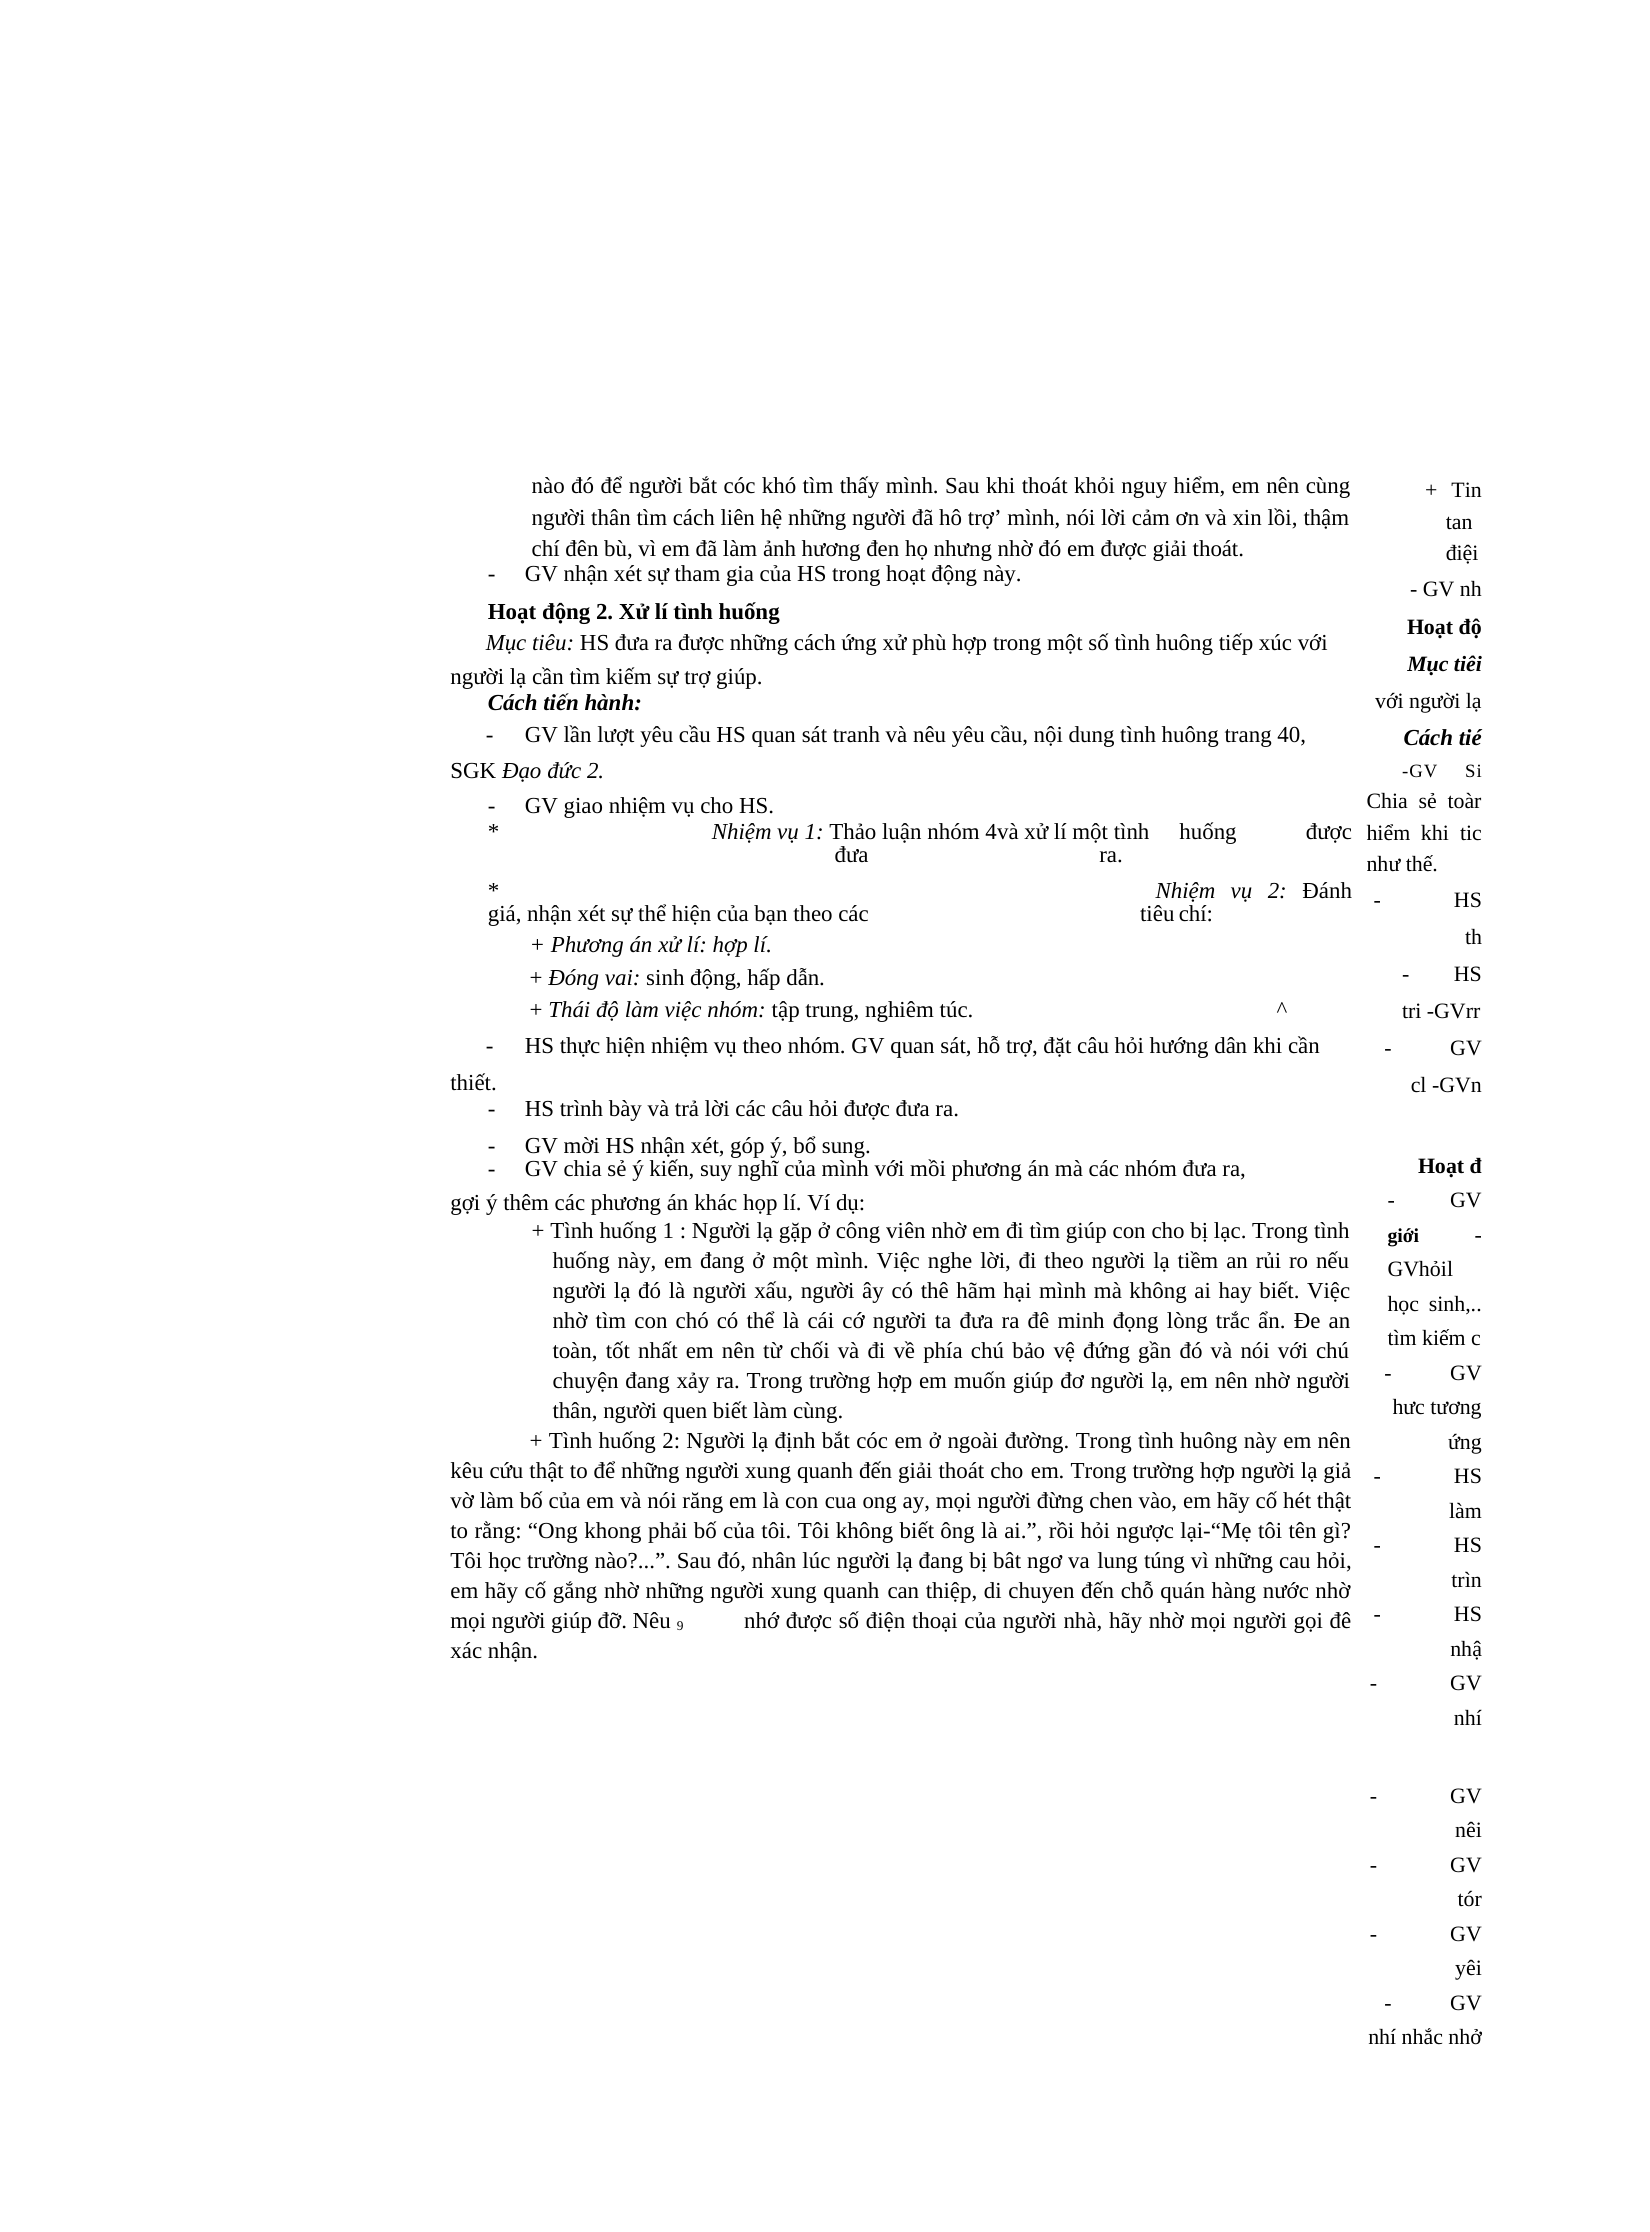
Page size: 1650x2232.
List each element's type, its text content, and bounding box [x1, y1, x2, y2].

text Mục tiêi [1352, 642, 1482, 679]
text với người lạ Cách tié [1366, 679, 1482, 752]
list GV hưc tương ứng [1366, 1353, 1482, 1456]
text Mục tiêu: HS đưa ra được những cách ứng xử phù hợp trong một số tình huông tiếp xúc với người lạ cần tìm kiếm sự trợ giúp. [450, 624, 1353, 692]
text Cách tiến hành: [488, 692, 1366, 714]
list GV giới -GVhỏil học sinh,.. tìm kiếm c [1387, 1180, 1482, 1353]
text Hoạt độ [1352, 604, 1482, 642]
list HS th [1352, 878, 1482, 952]
text + Thái độ làm việc nhóm: tập trung, nghiêm túc. ^ [450, 992, 1373, 1024]
text + Tin tan điệi [1425, 472, 1482, 567]
text -GV Si Chia sẻ toàr hiểm khi tic như thế. [1366, 752, 1482, 878]
list HS trình bày và trả lời các câu hỏi được đưa ra. [488, 1098, 1373, 1121]
list HS trìn [1352, 1525, 1482, 1594]
text gợi ý thêm các phương án khác họp lí. Ví dụ: [450, 1192, 1373, 1214]
text Hoạt động 2. Xử lí tình huống [488, 601, 1352, 624]
list GV nhí nhắc nhở [1366, 1982, 1482, 2051]
text + Phương án xử lí: hợp lí. [450, 927, 1373, 959]
list HS tri -GVrr [1402, 952, 1482, 1026]
list HS làm [1352, 1456, 1482, 1525]
list GV lần lượt yêu cầu HS quan sát tranh và nêu yêu cầu, nội dung tình huông trang 40, SGK Đạo đức 2. [450, 714, 1353, 786]
list GV cl -GVn [1366, 1026, 1482, 1100]
list GV chia sẻ ý kiến, suy nghĩ của mình với mồi phương án mà các nhóm đưa ra, [488, 1158, 1373, 1181]
text nào đó để người bắt cóc khó tìm thấy mình. Sau khi thoát khỏi nguy hiểm, em nên cùng người thân tìm cách liên hệ những người đã hô trợ’ mình, nói lời cảm ơn và xin lồi, thậm chí đên bù, vì em đã làm ảnh hương đen họ nhưng nhờ đó em được giải thoát. [531, 469, 1353, 563]
text + Tình huống 2: Người lạ định bắt cóc em ở ngoài đường. Trong tình huông này em nên kêu cứu thật to để những người xung quanh đến giải thoát cho em. Trong trường hợp người lạ giả vờ làm bố của em và nói răng em là con cua ong ay, mọi người đừng chen vào, em hãy cố hét thật to rằng: “Ong khong phải bố của tôi. Tôi không biết ông là ai.”, rồi hỏi ngược lại-“Mẹ tôi tên gì? Tôi học trường nào?...”. Sau đó, nhân lúc người lạ đang bị bât ngơ va lung túng vì những cau hỏi, em hãy cố gắng nhờ những người xung quanh can thiệp, di chuyen đến chỗ quán hàng nước nhờ mọi người giúp đỡ. Nêu 9 nhớ được số điện thoại của người nhà, hãy nhờ mọi người gọi đê xác nhận. [450, 1424, 1366, 1664]
list GV yêi [1352, 1913, 1482, 1982]
list HS nhậ [1352, 1594, 1482, 1663]
text - GV nh [1352, 567, 1482, 604]
list Nhiệm vụ 2: Đánh giá, nhận xét sự thể hiện của bạn theo các tiêu chí: [488, 880, 1352, 926]
list GV nêi [1352, 1776, 1482, 1844]
list HS thực hiện nhiệm vụ theo nhóm. GV quan sát, hỗ trợ, đặt câu hỏi hướng dân khi cần thiết. [450, 1024, 1369, 1098]
list GV tór [1352, 1844, 1482, 1913]
text Hoạt đ [1352, 1146, 1482, 1180]
list GV giao nhiệm vụ cho HS. [488, 786, 1366, 821]
text + Tình huống 1 : Người lạ gặp ở công viên nhờ em đi tìm giúp con cho bị lạc. Trong tình huống này, em đang ở một mình. Việc nghe lời, đi theo người lạ tiềm an rủi ro nếu người lạ đó là người xấu, người ây có thê hãm hại mình mà không ai hay biết. Việc nhờ tìm con chó có thể là cái cớ người ta đưa ra đê minh đọng lòng trắc ẩn. Đe an toàn, tốt nhất em nên từ chối và đi về phía chú bảo vệ đứng gần đó và nói với chú chuyện đang xảy ra. Trong trường hợp em muốn giúp đơ người lạ, em nên nhờ người thân, người quen biết làm cùng. [531, 1214, 1369, 1424]
list GV nhận xét sự tham gia của HS trong hoạt động này. [488, 563, 1373, 586]
list GV mời HS nhận xét, góp ý, bổ sung. [488, 1135, 1373, 1158]
list GV nhí [1352, 1663, 1482, 1732]
list Nhiệm vụ 1: Thảo luận nhóm 4 và xử lí một tình huống được đưa ra. [488, 821, 1366, 867]
text + Đóng vai: sinh động, hấp dẫn. [450, 959, 1373, 992]
